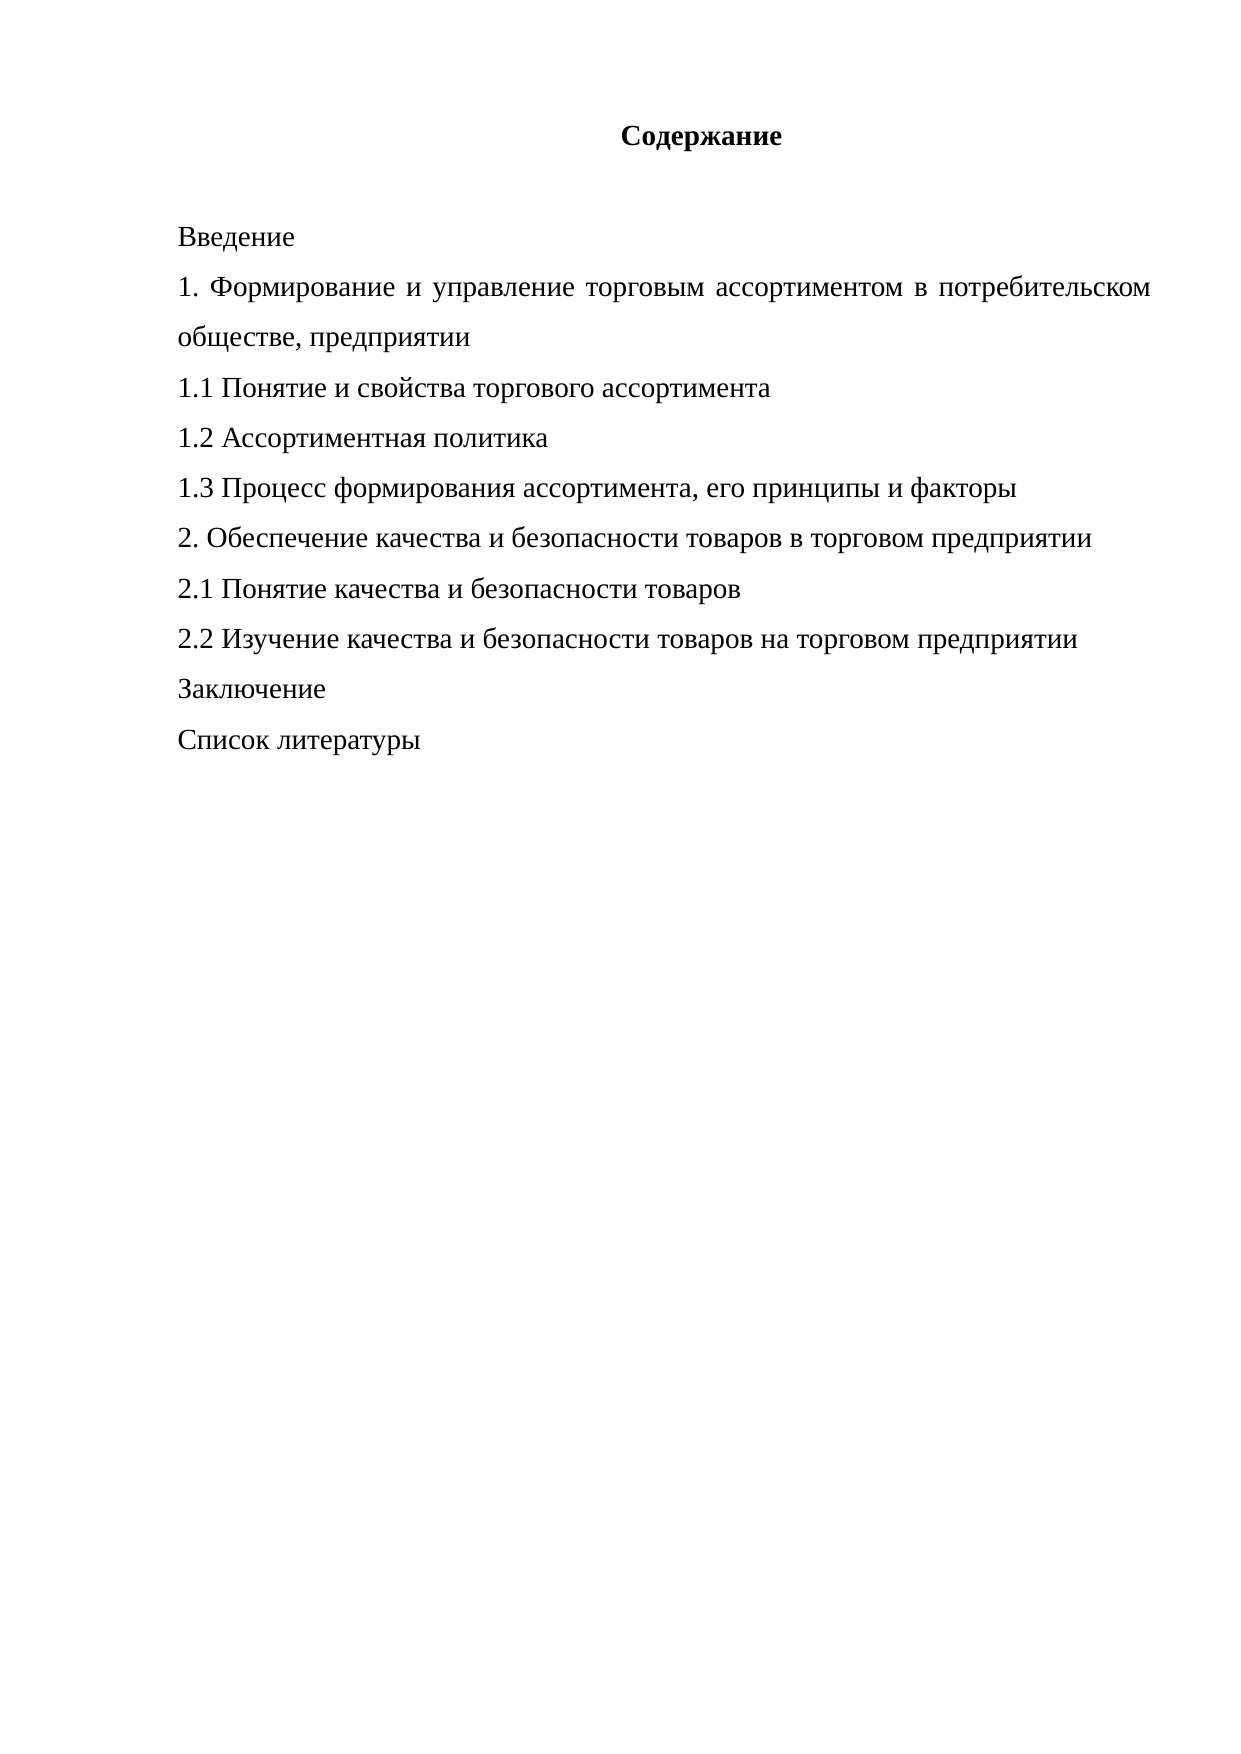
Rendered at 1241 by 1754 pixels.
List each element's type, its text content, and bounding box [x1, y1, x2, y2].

text 2. Обеспечение качества и безопасности товаров в торговом предприятии [177, 521, 1152, 554]
text Введение [177, 219, 1152, 252]
text 2.1 Понятие качества и безопасности товаров [177, 571, 1152, 604]
text 1.1 Понятие и свойства торгового ассортимента [177, 370, 1152, 403]
text 1.3 Процесс формирования ассортимента, его принципы и факторы [177, 470, 1152, 504]
text 1.2 Ассортиментная политика [177, 420, 1152, 453]
text Содержание [177, 118, 1152, 152]
text Заключение [177, 672, 1152, 705]
text 1. Формирование и управление торговым ассортиментом в потребительском обществе, предприятии [177, 269, 1152, 353]
text 2.2 Изучение качества и безопасности товаров на торговом предприятии [177, 621, 1152, 655]
text Список литературы [177, 722, 1152, 755]
